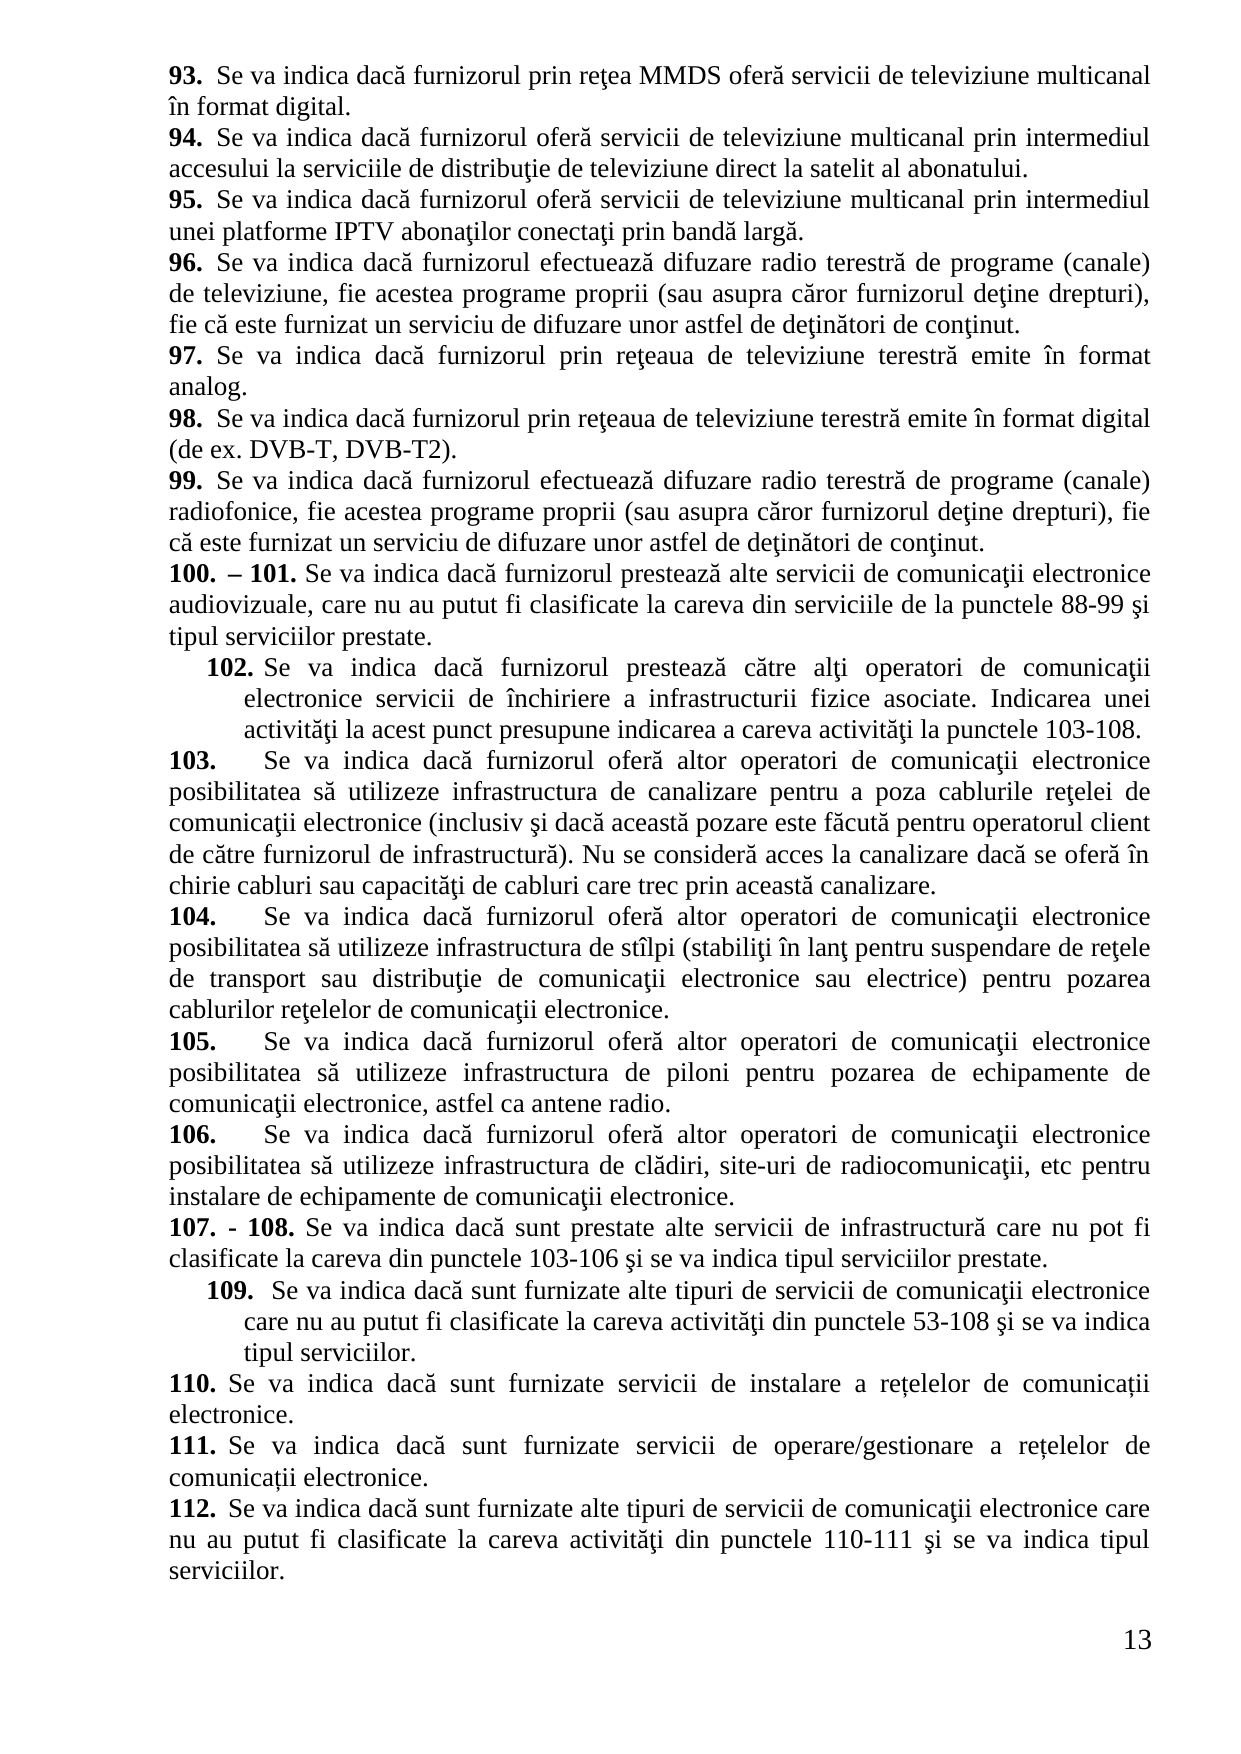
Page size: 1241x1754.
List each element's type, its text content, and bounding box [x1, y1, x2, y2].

list Se va indica dacă furnizorul oferă servicii de televiziune multicanal prin intermediul accesului la serviciile de distribuţie de televiziune direct la satelit al abonatului. [169, 121, 1152, 184]
list Se va indica dacă furnizorul oferă altor operatori de comunicaţii electronice posibilitatea să utilizeze infrastructura de piloni pentru pozarea de echipamente de comunicaţii electronice, astfel ca antene radio. [169, 1024, 1152, 1118]
list Se va indica dacă furnizorul oferă altor operatori de comunicaţii electronice posibilitatea să utilizeze infrastructura de stîlpi (stabiliţi în lanţ pentru suspendare de reţele de transport sau distribuţie de comunicaţii electronice sau electrice) pentru pozarea cablurilor reţelelor de comunicaţii electronice. [169, 900, 1152, 1024]
list Se va indica dacă sunt furnizate alte tipuri de servicii de comunicaţii electronice care nu au putut fi clasificate la careva activităţi din punctele 53-108 şi se va indica tipul serviciilor. [206, 1274, 1152, 1367]
list Se va indica dacă furnizorul oferă altor operatori de comunicaţii electronice posibilitatea să utilizeze infrastructura de clădiri, site-uri de radiocomunicaţii, etc pentru instalare de echipamente de comunicaţii electronice. [169, 1118, 1152, 1211]
list Se va indica dacă sunt furnizate servicii de operare/gestionare a rețelelor de comunicații electronice. [169, 1429, 1152, 1492]
list – 101. Se va indica dacă furnizorul prestează alte servicii de comunicaţii electronice audiovizuale, care nu au putut fi clasificate la careva din serviciile de la punctele 88-99 şi tipul serviciilor prestate. [169, 557, 1152, 651]
list Se va indica dacă furnizorul prestează către alţi operatori de comunicaţii electronice servicii de închiriere a infrastructurii fizice asociate. Indicarea unei activităţi la acest punct presupune indicarea a careva activităţi la punctele 103-108. [206, 651, 1152, 744]
list Se va indica dacă furnizorul prin reţeaua de televiziune terestră emite în format digital (de ex. DVB-T, DVB-T2). [169, 402, 1152, 464]
list Se va indica dacă furnizorul oferă altor operatori de comunicaţii electronice posibilitatea să utilizeze infrastructura de canalizare pentru a poza cablurile reţelei de comunicaţii electronice (inclusiv şi dacă această pozare este făcută pentru operatorul client de către furnizorul de infrastructură). Nu se consideră acces la canalizare dacă se oferă în chirie cabluri sau capacităţi de cabluri care trec prin această canalizare. [169, 744, 1152, 900]
list Se va indica dacă furnizorul efectuează difuzare radio terestră de programe (canale) de televiziune, fie acestea programe proprii (sau asupra căror furnizorul deţine drepturi), fie că este furnizat un serviciu de difuzare unor astfel de deţinători de conţinut. [169, 246, 1152, 339]
list Se va indica dacă sunt furnizate alte tipuri de servicii de comunicaţii electronice care nu au putut fi clasificate la careva activităţi din punctele 110-111 şi se va indica tipul serviciilor. [169, 1492, 1152, 1585]
list Se va indica dacă furnizorul oferă servicii de televiziune multicanal prin intermediul unei platforme IPTV abonaţilor conectaţi prin bandă largă. [169, 184, 1152, 246]
list Se va indica dacă sunt furnizate servicii de instalare a rețelelor de comunicații electronice. [169, 1367, 1152, 1429]
list Se va indica dacă furnizorul efectuează difuzare radio terestră de programe (canale) radiofonice, fie acestea programe proprii (sau asupra căror furnizorul deţine drepturi), fie că este furnizat un serviciu de difuzare unor astfel de deţinători de conţinut. [169, 464, 1152, 557]
list Se va indica dacă furnizorul prin reţea MMDS oferă servicii de televiziune multicanal în format digital. [169, 59, 1152, 121]
list Se va indica dacă furnizorul prin reţeaua de televiziune terestră emite în format analog. [169, 339, 1152, 402]
list - 108. Se va indica dacă sunt prestate alte servicii de infrastructură care nu pot fi clasificate la careva din punctele 103-106 şi se va indica tipul serviciilor prestate. [169, 1211, 1152, 1274]
